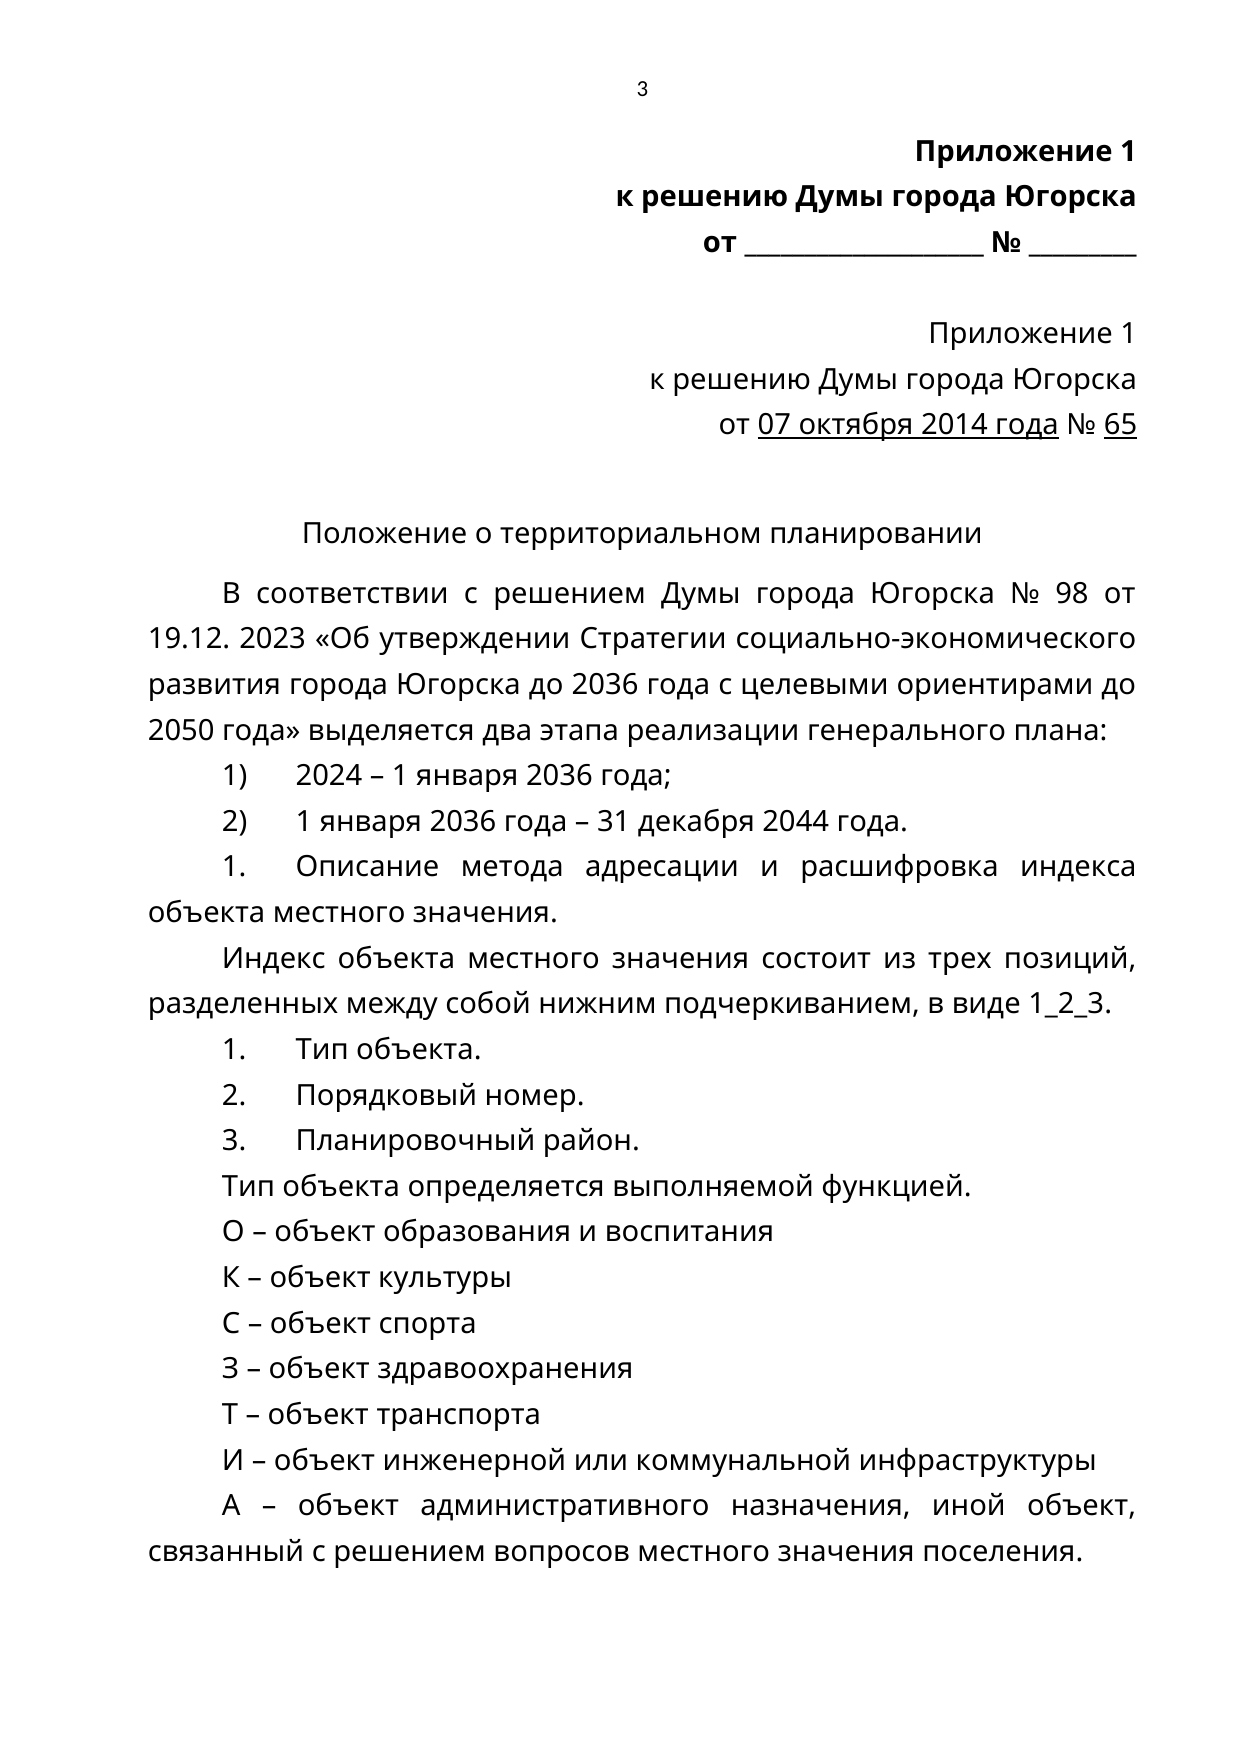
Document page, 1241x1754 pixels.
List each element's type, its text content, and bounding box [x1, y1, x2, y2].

text от ____________________ № _________ [148, 221, 1137, 261]
text Приложение 1 [148, 130, 1137, 169]
text от 07 октября 2014 года № 65 [148, 404, 1137, 443]
text Положение о территориальном планировании [148, 512, 1137, 552]
text 1. Тип объекта. [148, 1028, 1137, 1068]
text 2. Порядковый номер. [148, 1074, 1137, 1113]
text И – объект инженерной или коммунальной инфраструктуры [148, 1439, 1137, 1478]
text Т – объект транспорта [148, 1393, 1137, 1433]
text С – объект спорта [148, 1302, 1137, 1342]
text 2) 1 января 2036 года – 31 декабря 2044 года. [148, 800, 1137, 840]
text А – объект административного назначения, иной объект, связанный с решением вопросов местного значения поселения. [148, 1484, 1137, 1570]
text к решению Думы города Югорска [148, 358, 1137, 398]
text Приложение 1 [148, 312, 1137, 352]
text к решению Думы города Югорска [148, 176, 1137, 215]
text Индекс объекта местного значения состоит из трех позиций, разделенных между собой нижним подчеркиванием, в виде 1_2_3. [148, 937, 1137, 1022]
list Описание метода адресации и расшифровка индекса объекта местного значения. [148, 846, 1137, 931]
text К – объект культуры [148, 1256, 1137, 1296]
text 3. Планировочный район. [148, 1119, 1137, 1159]
text Тип объекта определяется выполняемой функцией. [148, 1165, 1137, 1205]
text В соответствии с решением Думы города Югорска № 98 от 19.12. 2023 «Об утверждении Стратегии социально-экономического развития города Югорска до 2036 года с целевыми ориентирами до 2050 года» выделяется два этапа реализации генерального плана: [148, 572, 1137, 748]
text 1) 2024 – 1 января 2036 года; [148, 754, 1137, 794]
text З – объект здравоохранения [148, 1348, 1137, 1387]
text О – объект образования и воспитания [148, 1211, 1137, 1250]
